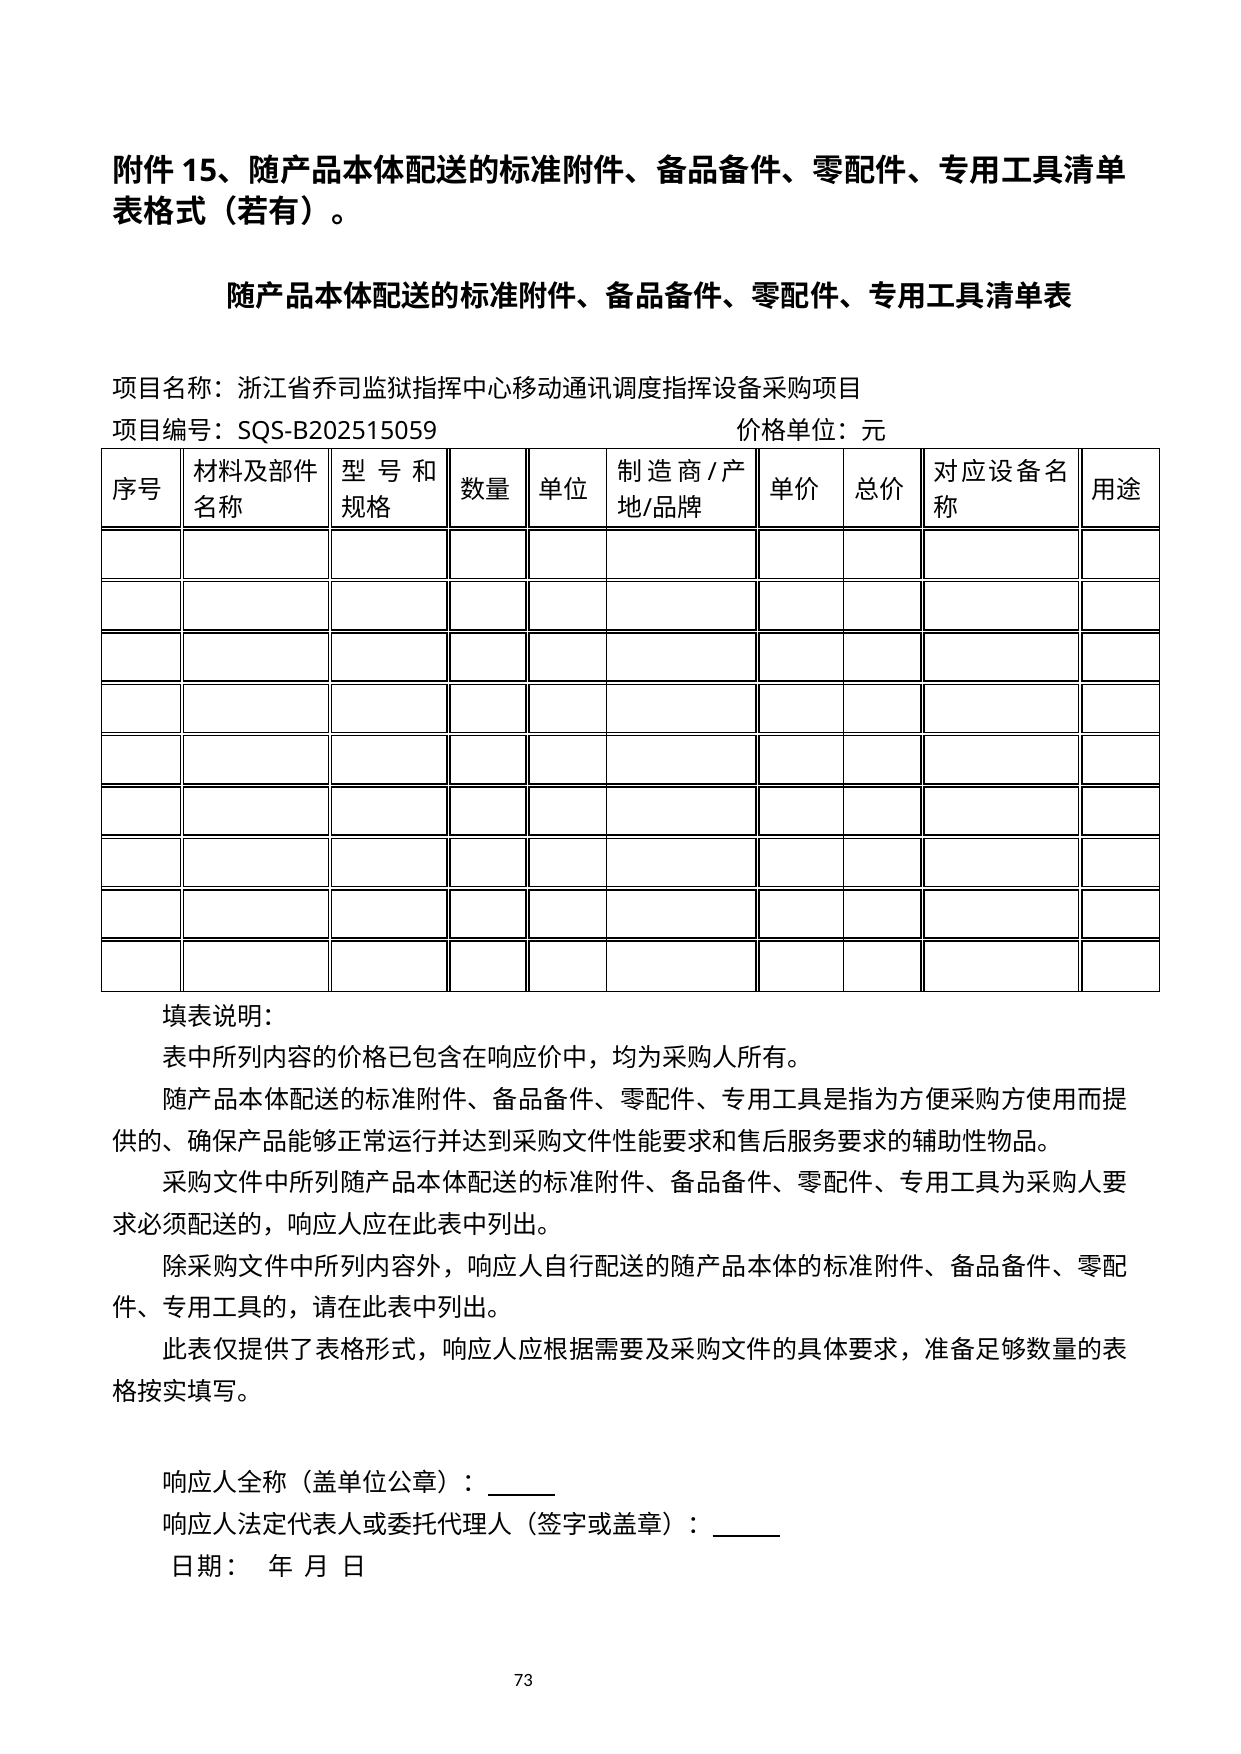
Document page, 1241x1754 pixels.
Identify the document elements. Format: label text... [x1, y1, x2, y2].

text 表中所列内容的价格已包含在响应价中，均为采购人所有。 [112, 1033, 1128, 1075]
table_cell [607, 788, 755, 834]
table_cell [332, 531, 446, 578]
table_cell [332, 736, 446, 783]
table_cell [184, 531, 328, 578]
table_cell [184, 942, 328, 991]
table_cell [451, 736, 525, 783]
table_cell [760, 736, 843, 783]
table_cell [451, 891, 525, 937]
table_cell [184, 685, 328, 732]
table_cell [760, 582, 843, 629]
text 附件15、随产品本体配送的标准附件、备品备件、零配件、专用工具清单表格式（若有）。 [112, 148, 1128, 231]
table_cell [607, 891, 755, 937]
table_header 总价 [844, 449, 920, 526]
table_cell [1083, 839, 1159, 886]
table_cell [925, 788, 1078, 834]
table_cell [1083, 891, 1159, 937]
table_cell [184, 891, 328, 937]
table_cell [925, 531, 1078, 578]
table_cell [844, 891, 920, 937]
table_cell [607, 942, 755, 991]
table_cell [760, 942, 843, 991]
table_cell [102, 685, 180, 732]
table_cell [332, 839, 446, 886]
table_cell [925, 891, 1078, 937]
table_cell [844, 788, 920, 834]
table_cell [925, 582, 1078, 629]
table_cell [925, 634, 1078, 680]
table_cell [102, 788, 180, 834]
table_cell [844, 634, 920, 680]
table_cell [184, 788, 328, 834]
table_cell [451, 685, 525, 732]
table_cell [451, 839, 525, 886]
table_cell [102, 582, 180, 629]
table_cell [530, 634, 606, 680]
table_cell [451, 634, 525, 680]
text 响应人全称（盖单位公章）： [112, 1458, 1128, 1500]
table_cell [1083, 942, 1159, 991]
table_cell [844, 685, 920, 732]
table_cell [102, 891, 180, 937]
table_cell [925, 839, 1078, 886]
text 填表说明： [112, 992, 1128, 1033]
table_cell [844, 839, 920, 886]
table_header 单价 [760, 449, 843, 526]
text 随产品本体配送的标准附件、备品备件、零配件、专用工具是指为方便采购方使用而提供的、确保产品能够正常运行并达到采购文件性能要求和售后服务要求的辅助性物品。 [112, 1075, 1128, 1158]
table_cell [607, 685, 755, 732]
table_header 制造商/产地/品牌 [607, 449, 755, 526]
table_cell [760, 891, 843, 937]
table_cell [102, 942, 180, 991]
table_header 序号 [102, 449, 180, 526]
table_cell [102, 531, 180, 578]
table_cell [530, 839, 606, 886]
text 项目编号：SQS-B202515059 价格单位：元 [112, 406, 1128, 448]
table_cell [607, 582, 755, 629]
table_cell [607, 531, 755, 578]
table_cell [1083, 685, 1159, 732]
table_cell [332, 582, 446, 629]
table_cell [102, 839, 180, 886]
table_cell [925, 942, 1078, 991]
table_cell [760, 685, 843, 732]
table_header 材料及部件名称 [184, 449, 328, 526]
table_cell [332, 891, 446, 937]
table_cell [530, 685, 606, 732]
table_cell [332, 788, 446, 834]
table_cell [1083, 788, 1159, 834]
text 响应人法定代表人或委托代理人（签字或盖章）： [112, 1500, 1128, 1542]
table_cell [760, 634, 843, 680]
table_cell [844, 531, 920, 578]
table_cell [451, 942, 525, 991]
table_cell [925, 685, 1078, 732]
text 日期： 年 月 日 [112, 1542, 1128, 1583]
table_cell [102, 634, 180, 680]
text 项目名称：浙江省乔司监狱指挥中心移动通讯调度指挥设备采购项目 [112, 364, 1128, 406]
table_cell [332, 685, 446, 732]
table_cell [607, 634, 755, 680]
table_cell [451, 531, 525, 578]
table_header 单位 [530, 449, 606, 526]
table_cell [844, 582, 920, 629]
table_cell [1083, 531, 1159, 578]
table_cell [102, 736, 180, 783]
table_cell [1083, 582, 1159, 629]
table_header 数量 [451, 449, 525, 526]
table_cell [760, 788, 843, 834]
text 除采购文件中所列内容外，响应人自行配送的随产品本体的标准附件、备品备件、零配件、专用工具的，请在此表中列出。 [112, 1242, 1128, 1325]
table_cell [1083, 634, 1159, 680]
table_cell [1083, 736, 1159, 783]
text 此表仅提供了表格形式，响应人应根据需要及采购文件的具体要求，准备足够数量的表格按实填写。 [112, 1325, 1128, 1408]
table_header 对应设备名称 [925, 449, 1078, 526]
table_cell [844, 942, 920, 991]
table_cell [451, 582, 525, 629]
table_cell [530, 736, 606, 783]
table_cell [184, 582, 328, 629]
table_header 用途 [1083, 449, 1159, 526]
table_cell [760, 531, 843, 578]
table_cell [184, 736, 328, 783]
table_cell [530, 942, 606, 991]
text 采购文件中所列随产品本体配送的标准附件、备品备件、零配件、专用工具为采购人要求必须配送的，响应人应在此表中列出。 [112, 1158, 1128, 1242]
table_cell [844, 736, 920, 783]
table_cell [530, 582, 606, 629]
table_cell [184, 634, 328, 680]
table_cell [925, 736, 1078, 783]
text 随产品本体配送的标准附件、备品备件、零配件、专用工具清单表 [112, 273, 1128, 314]
table_cell [332, 634, 446, 680]
table_cell [530, 891, 606, 937]
table_cell [530, 788, 606, 834]
table_cell [184, 839, 328, 886]
table_cell [332, 942, 446, 991]
table_cell [451, 788, 525, 834]
table_cell [607, 839, 755, 886]
table_cell [530, 531, 606, 578]
table_cell [607, 736, 755, 783]
table_header 型号和规格 [332, 449, 446, 526]
table_cell [760, 839, 843, 886]
